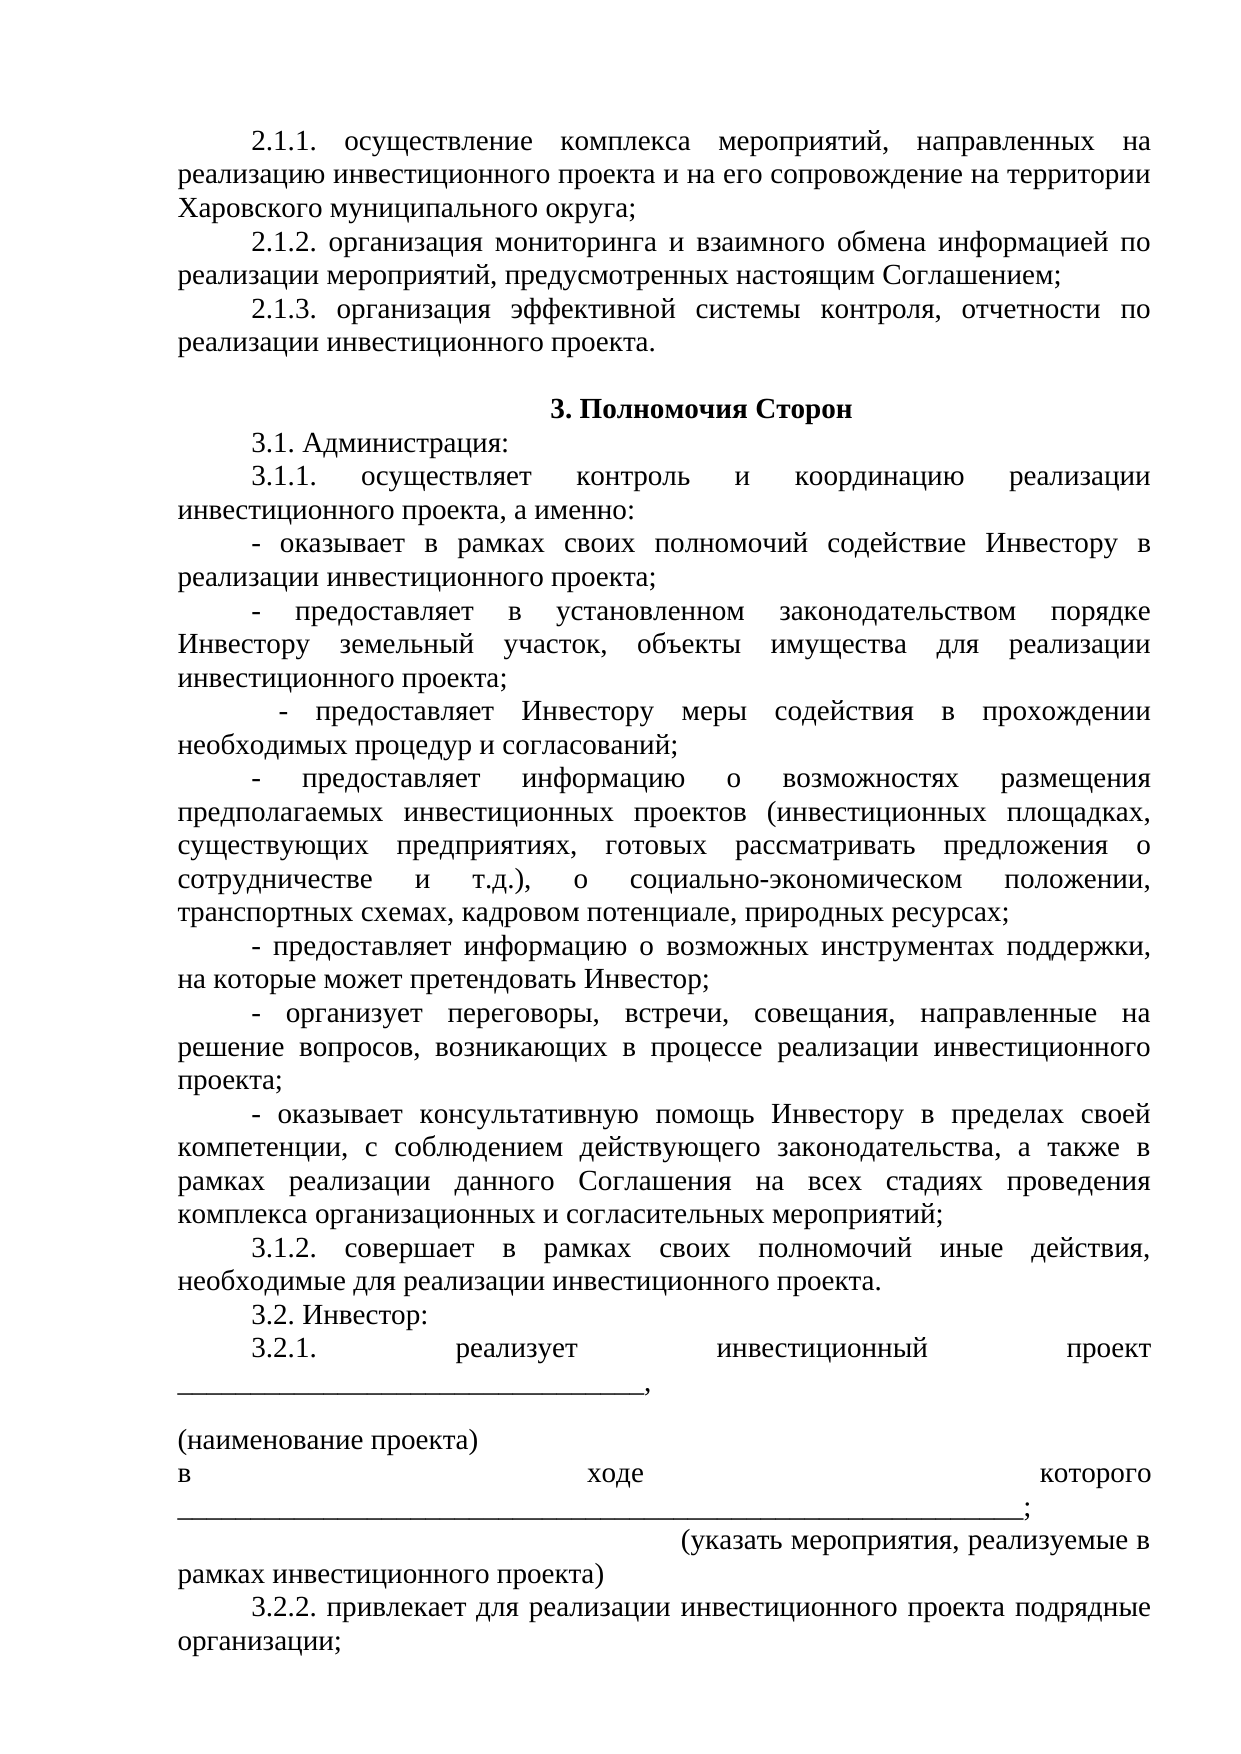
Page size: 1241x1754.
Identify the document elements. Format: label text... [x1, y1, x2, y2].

text - предоставляет Инвестору меры содействия в прохождении необходимых процедур и согласований; [177, 693, 1152, 760]
text - оказывает консультативную помощь Инвестору в пределах своей компетенции, с соблюдением действующего законодательства, а также в рамках реализации данного Соглашения на всех стадиях проведения комплекса организационных и согласительных мероприятий; [177, 1096, 1152, 1230]
text 3.2. Инвестор: [177, 1297, 1152, 1331]
text 2.1.2. организация мониторинга и взаимного обмена информацией по реализации мероприятий, предусмотренных настоящим Соглашением; [177, 224, 1152, 291]
text 2.1.1. осуществление комплекса мероприятий, направленных на реализацию инвестиционного проекта и на его сопровождение на территории Харовского муниципального округа; [177, 123, 1152, 224]
text - оказывает в рамках своих полномочий содействие Инвестору в реализации инвестиционного проекта; [177, 526, 1152, 593]
text - предоставляет информацию о возможных инструментах поддержки, на которые может претендовать Инвестор; [177, 928, 1152, 995]
text 3. Полномочия Сторон [177, 391, 1152, 425]
text (наименование проекта) [177, 1398, 1152, 1455]
text - предоставляет в установленном законодательством порядке Инвестору земельный участок, объекты имущества для реализации инвестиционного проекта; [177, 593, 1152, 693]
text (указать мероприятия, реализуемые в рамках инвестиционного проекта) [177, 1522, 1152, 1589]
text 3.1. Администрация: [177, 425, 1152, 458]
text - предоставляет информацию о возможностях размещения предполагаемых инвестиционных проектов (инвестиционных площадках, существующих предприятиях, готовых рассматривать предложения о сотрудничестве и т.д.), о социально-экономическом положении, транспортных схемах, кадровом потенциале, природных ресурсах; [177, 760, 1152, 928]
text 3.1.1. осуществляет контроль и координацию реализации инвестиционного проекта, а именно: [177, 458, 1152, 526]
text 3.1.2. совершает в рамках своих полномочий иные действия, необходимые для реализации инвестиционного проекта. [177, 1230, 1152, 1297]
text 2.1.3. организация эффективной системы контроля, отчетности по реализации инвестиционного проекта. [177, 291, 1152, 358]
text 3.2.1. реализует инвестиционный проект ________________________________, [177, 1331, 1152, 1398]
text 3.2.2. привлекает для реализации инвестиционного проекта подрядные организации; [177, 1589, 1152, 1657]
text - организует переговоры, встречи, совещания, направленные на решение вопросов, возникающих в процессе реализации инвестиционного проекта; [177, 995, 1152, 1096]
text в ходе которого __________________________________________________________; [177, 1455, 1152, 1522]
